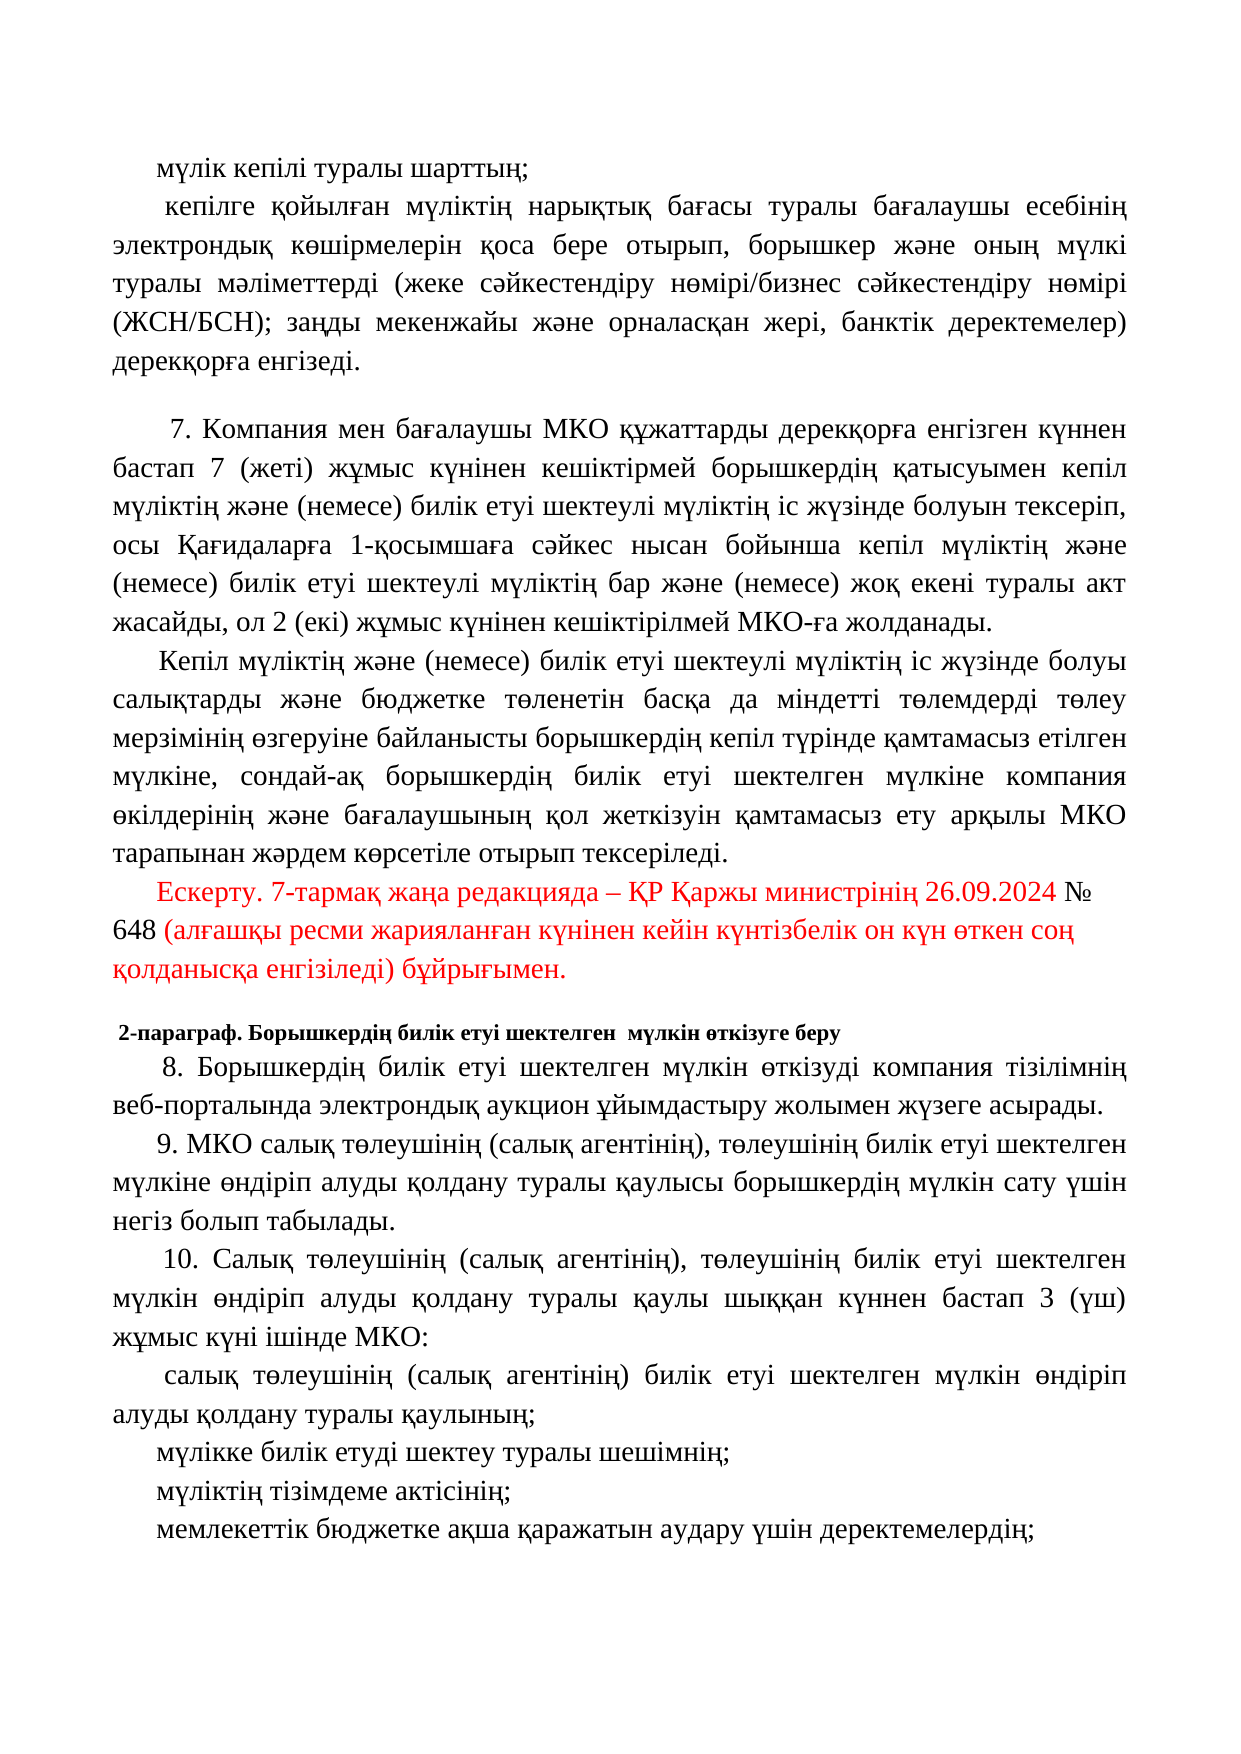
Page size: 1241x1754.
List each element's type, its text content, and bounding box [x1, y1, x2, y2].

text 10. Салық төлеушінің (салық агентінің), төлеушінің билік етуі шектелген мүлкін өндіріп алуды қолдану туралы қаулы шыққан күннен бастап 3 (үш) жұмыс күнi iшiнде МКО: [112, 1242, 1128, 1352]
text Кепіл мүліктің және (немесе) билік етуі шектеулі мүліктің іс жүзінде болуы салықтарды және бюджетке төленетін басқа да міндетті төлемдерді төлеу мерзімінің өзгеруіне байланысты борышкердің кепіл түрінде қамтамасыз етілген мүлкіне, сондай-ақ борышкердің билік етуі шектелген мүлкіне компания өкілдерінің және бағалаушының қол жеткізуін қамтамасыз ету арқылы МКО тарапынан жәрдем көрсетіле отырып тексеріледі. [112, 643, 1128, 869]
text Ескерту. 7-тармақ жаңа редакцияда – ҚР Қаржы министрінің 26.09.2024 № 648 (алғашқы ресми жарияланған күнінен кейін күнтізбелік он күн өткен соң қолданысқа енгізіледі) бұйрығымен. [112, 874, 1128, 1015]
text мемлекеттік бюджетке ақша қаражатын аудару үшін деректемелердің; [112, 1511, 1128, 1545]
text 2-параграф. Борышкердің билік етуі шектелген мүлкін өткізуге беру [112, 1019, 1128, 1045]
text мүлiктің тізімдеме актісінің; [112, 1473, 1128, 1506]
text кепілге қойылған мүліктің нарықтық бағасы туралы бағалаушы есебінің электрондық көшірмелерін қоса бере отырып, борышкер және оның мүлкі туралы мәліметтерді (жеке сәйкестендіру нөмірі/бизнес сәйкестендіру нөмірі (ЖСН/БСН); заңды мекенжайы және орналасқан жері, банктік деректемелер) дерекқорға енгізеді. [112, 188, 1128, 376]
text салық төлеушінің (салық агентінің) билік етуі шектелген мүлкін өндіріп алуды қолдану туралы қаулының; [112, 1357, 1128, 1429]
text мүлiкке билiк етудi шектеу туралы шешiмнің; [112, 1434, 1128, 1468]
text мүлік кепілі туралы шарттың; [112, 150, 1128, 183]
text 7. Компания мен бағалаушы МКО құжаттарды дерекқорға енгізген күннен бастап 7 (жеті) жұмыс күнінен кешіктірмей борышкердің қатысуымен кепіл мүліктің және (немесе) билік етуі шектеулі мүліктің іс жүзінде болуын тексеріп, осы Қағидаларға 1-қосымшаға сәйкес нысан бойынша кепіл мүлiктің және (немесе) билік етуі шектеулі мүліктің бар және (немесе) жоқ екені туралы акт жасайды, ол 2 (екі) жұмыс күнінен кешіктірілмей МКО-ға жолданады. [112, 411, 1128, 638]
text 8. Борышкердің билік етуі шектелген мүлкін өткізуді компания тізілімнің веб-порталында электрондық аукцион ұйымдастыру жолымен жүзеге асырады. [112, 1049, 1128, 1121]
text 9. МКО салық төлеушінің (салық агентінің), төлеушінің билік етуі шектелген мүлкіне өндіріп алуды қолдану туралы қаулысы борышкердің мүлкін сату үшін негіз болып табылады. [112, 1126, 1128, 1237]
